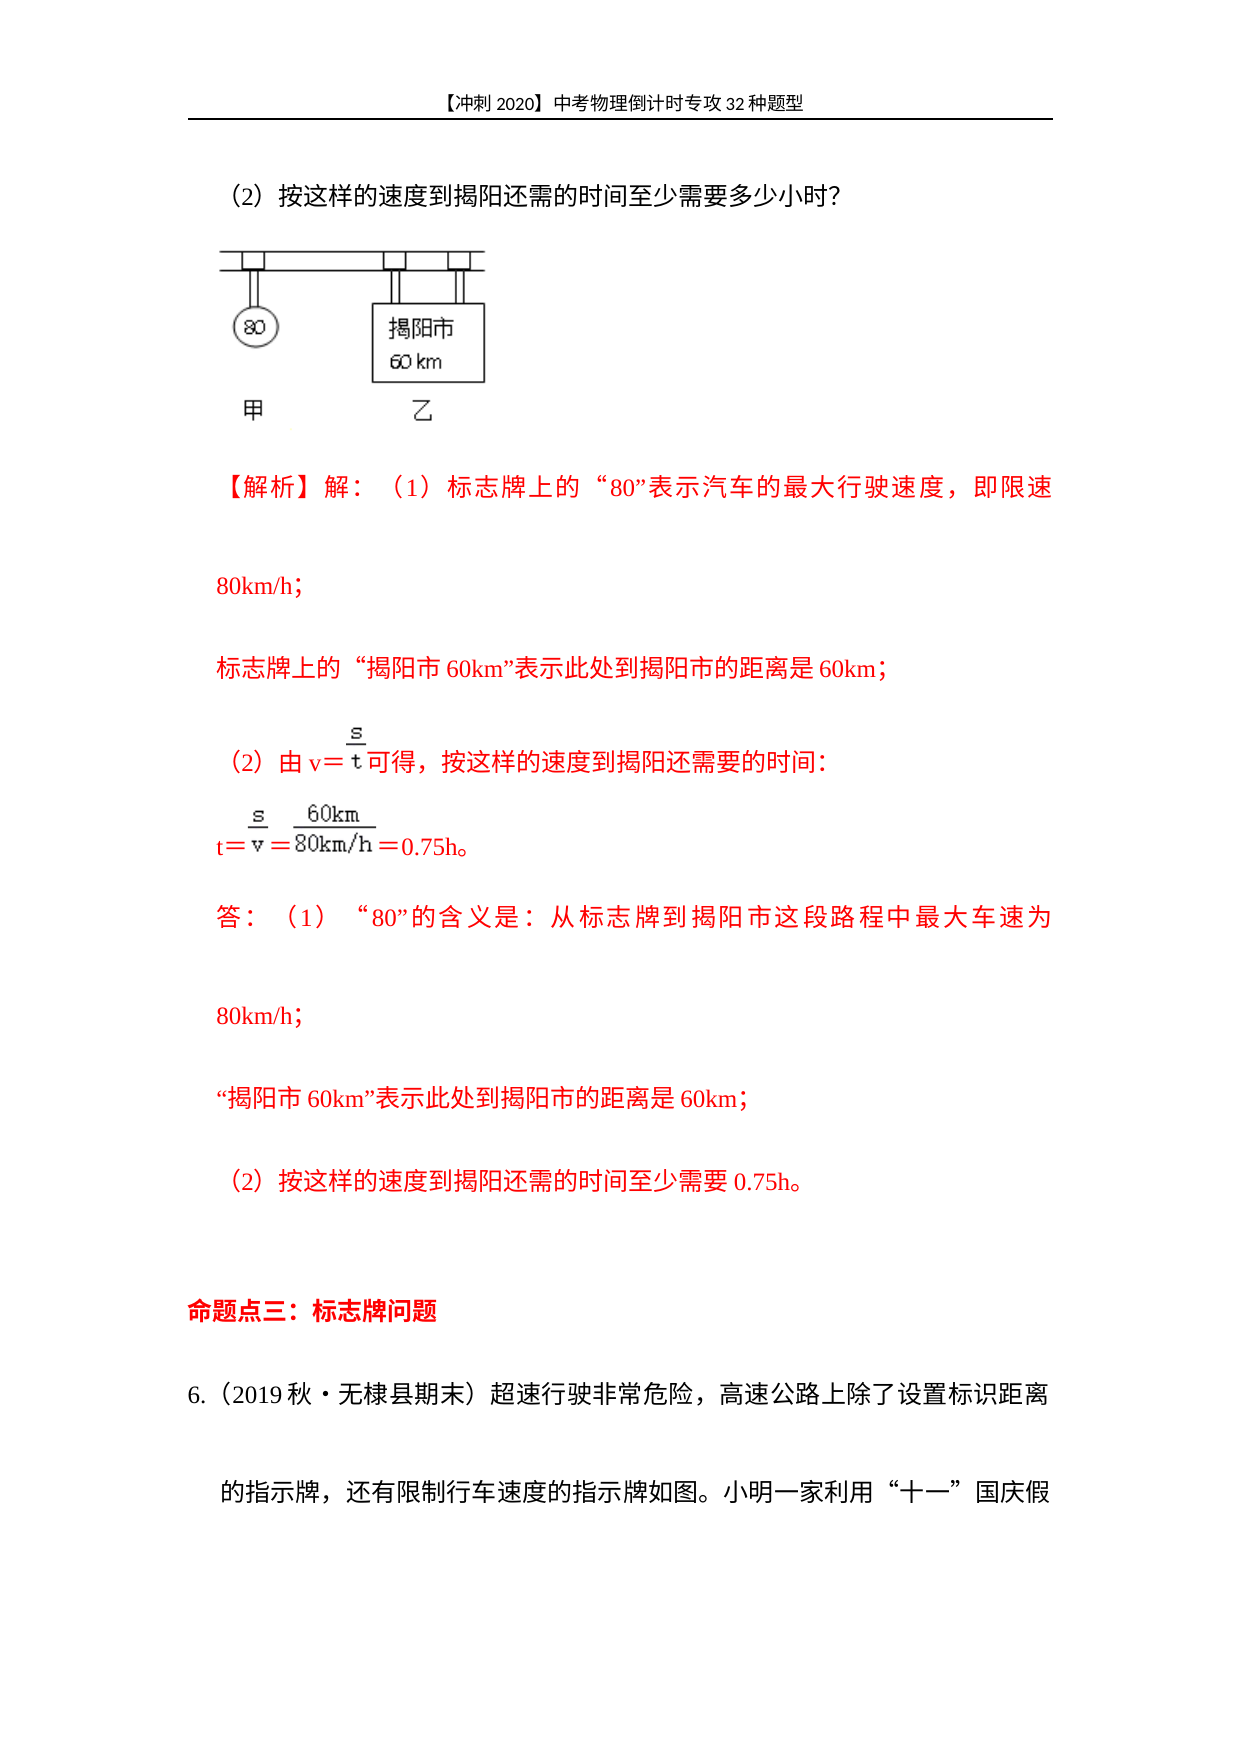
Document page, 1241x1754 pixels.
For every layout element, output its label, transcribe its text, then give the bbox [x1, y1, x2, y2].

picture [346, 717, 367, 772]
text 答：（1）“80”的含义是：从标志牌到揭阳市这段路程中最大车速为80km/h； [216, 883, 1053, 1046]
text （2）按这样的速度到揭阳还需的时间至少需要0.75h。 [216, 1147, 1053, 1212]
text 【解析】解：（1）标志牌上的“80”表示汽车的最大行驶速度，即限速80km/h； [216, 453, 1053, 616]
text （2）按这样的速度到揭阳还需的时间至少需要多少小时？ [216, 162, 1053, 227]
text 命题点三：标志牌问题 [187, 1277, 1053, 1342]
text “揭阳市60km”表示此处到揭阳市的距离是60km； [216, 1064, 1053, 1129]
text t＝＝＝0.75h。 [216, 800, 1053, 865]
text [187, 1360, 1053, 1523]
text 标志牌上的“揭阳市60km”表示此处到揭阳市的距离是60km； [216, 634, 1053, 699]
picture [216, 245, 490, 435]
text （2）由v＝可得，按这样的速度到揭阳还需要的时间： [216, 717, 1053, 782]
picture [247, 800, 269, 855]
picture [293, 800, 377, 855]
